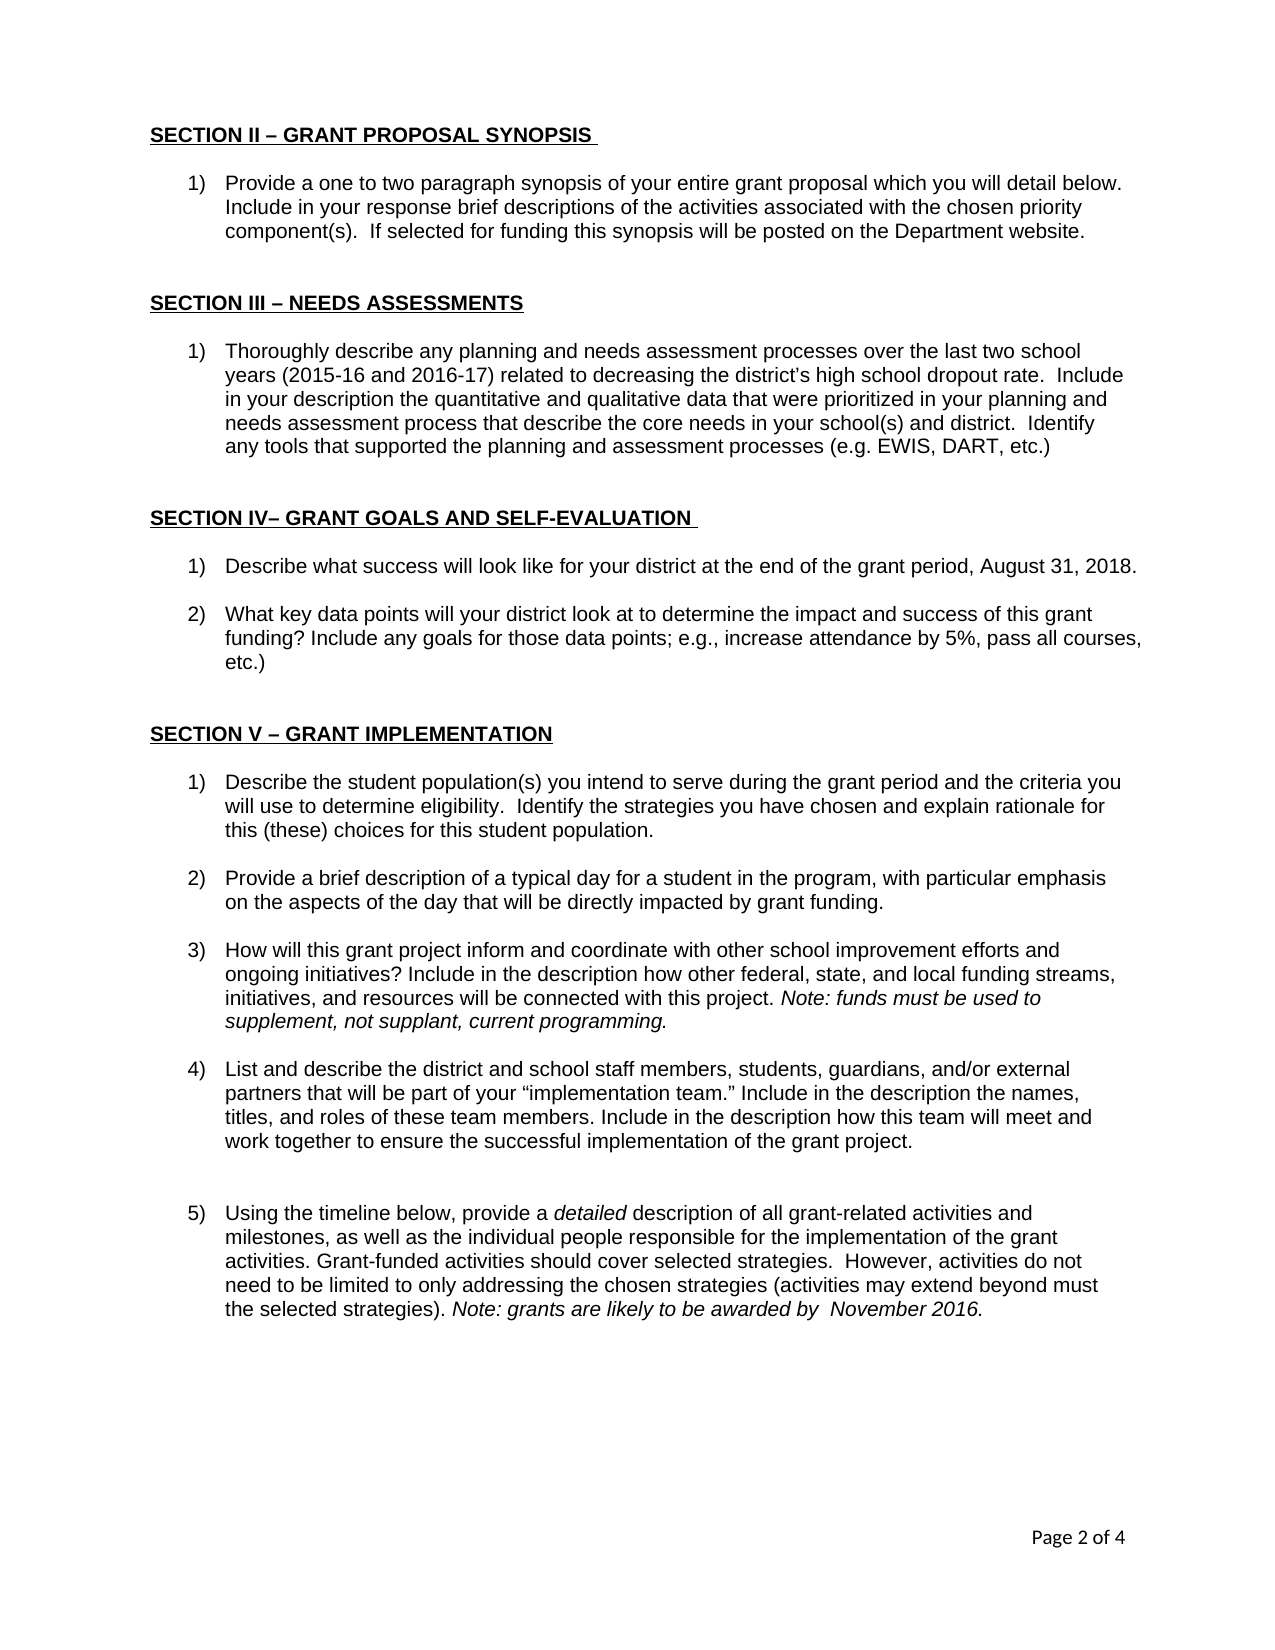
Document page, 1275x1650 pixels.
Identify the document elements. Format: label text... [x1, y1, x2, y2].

list What key data points will your district look at to determine the impact and success of this grant funding? Include any goals for those data points; e.g., increase attendance by 5%, pass all courses, etc.) [187, 602, 1153, 674]
text SECTION V – GRANT IMPLEMENTATION [150, 722, 1125, 746]
text SECTION III – NEEDS ASSESSMENTS [150, 291, 1125, 314]
list Describe what success will look like for your district at the end of the grant period, August 31, 2018. [187, 554, 1153, 578]
text SECTION IV– GRANT GOALS AND SELF-EVALUATION [150, 506, 1125, 530]
list Provide a one to two paragraph synopsis of your entire grant proposal which you will detail below. Include in your response brief descriptions of the activities associated with the chosen priority component(s). If selected for funding this synopsis will be posted on the Department website. [187, 171, 1125, 243]
list List and describe the district and school staff members, students, guardians, and/or external partners that will be part of your “implementation team.” Include in the description the names, titles, and roles of these team members. Include in the description how this team will meet and work together to ensure the successful implementation of the grant project. [187, 1057, 1125, 1153]
list Describe the student population(s) you intend to serve during the grant period and the criteria you will use to determine eligibility. Identify the strategies you have chosen and explain rationale for this (these) choices for this student population. [187, 770, 1125, 842]
list How will this grant project inform and coordinate with other school improvement efforts and ongoing initiatives? Include in the description how other federal, state, and local funding streams, initiatives, and resources will be connected with this project. Note: funds must be used to supplement, not supplant, current programming. [187, 937, 1125, 1033]
list Using the timeline below, provide a detailed description of all grant-related activities and milestones, as well as the individual people responsible for the implementation of the grant activities. Grant-funded activities should cover selected strategies. However, activities do not need to be limited to only addressing the chosen strategies (activities may extend beyond must the selected strategies). Note: grants are likely to be awarded by November 2016. [187, 1201, 1125, 1321]
list Thoroughly describe any planning and needs assessment processes over the last two school years (2015-16 and 2016-17) related to decreasing the district’s high school dropout rate. Include in your description the quantitative and qualitative data that were prioritized in your planning and needs assessment process that describe the core needs in your school(s) and district. Identify any tools that supported the planning and assessment processes (e.g. EWIS, DART, etc.) [187, 338, 1125, 458]
text SECTION II – GRANT PROPOSAL SYNOPSIS [150, 123, 1125, 147]
list Provide a brief description of a typical day for a student in the program, with particular emphasis on the aspects of the day that will be directly impacted by grant funding. [187, 866, 1125, 913]
